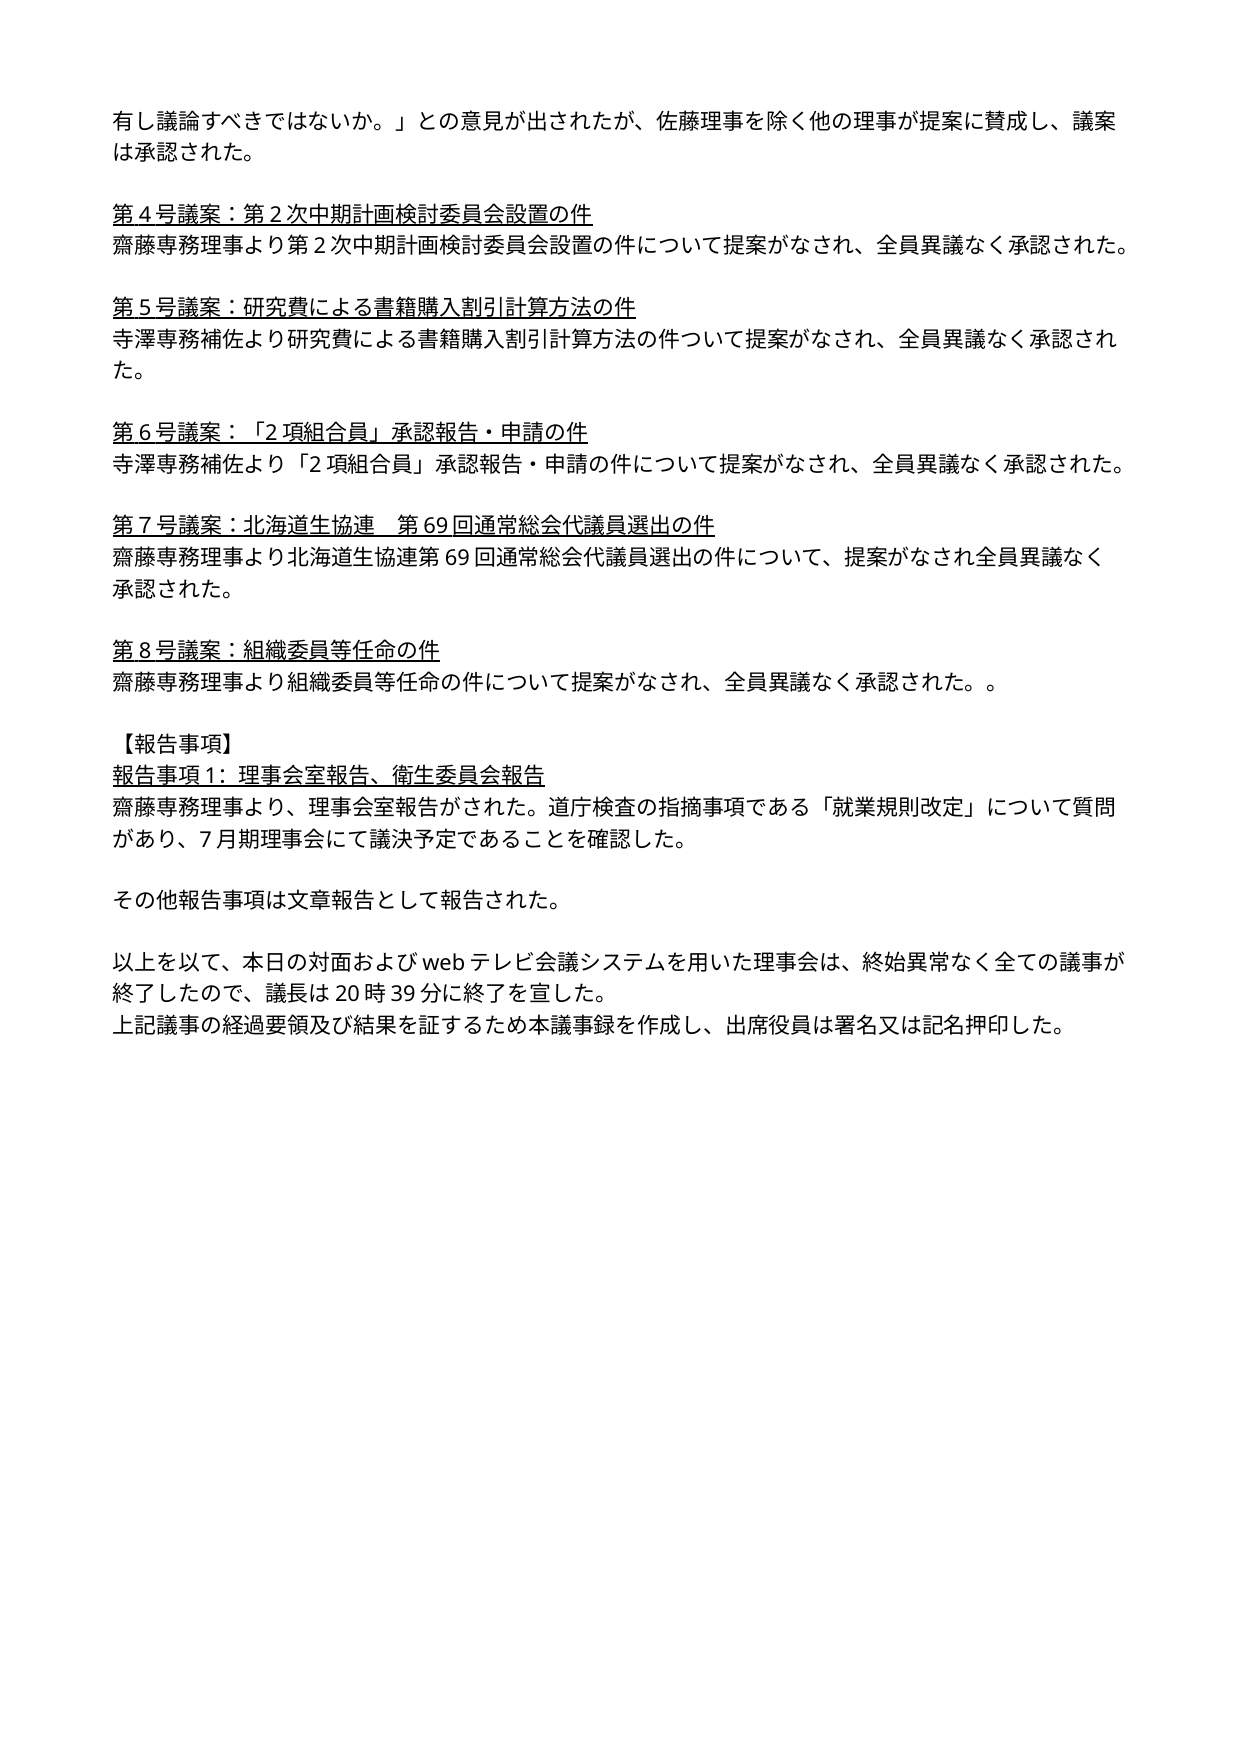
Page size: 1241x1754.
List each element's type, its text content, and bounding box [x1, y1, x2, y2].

text 寺澤専務補佐より研究費による書籍購入割引計算方法の件ついて提案がなされ、全員異議なく承認された。 [112, 322, 1128, 385]
text 上記議事の経過要領及び結果を証するため本議事録を作成し、出席役員は署名又は記名押印した。 [112, 1008, 1128, 1040]
text 第5号議案：研究費による書籍購入割引計算方法の件 [112, 290, 1128, 322]
text 以上を以て、本日の対面およびwebテレビ会議システムを用いた理事会は、終始異常なく全ての議事が終了したので、議長は20時39分に終了を宣した。 [112, 945, 1128, 1008]
text 【報告事項】 [112, 727, 1128, 758]
text 齋藤専務理事より組織委員等任命の件について提案がなされ、全員異議なく承認された。。 [112, 665, 1128, 697]
text 齋藤専務理事より第2次中期計画検討委員会設置の件について提案がなされ、全員異議なく承認された。 [112, 228, 1128, 260]
text 齋藤専務理事より、理事会室報告がされた。道庁検査の指摘事項である「就業規則改定」について質問があり、7月期理事会にて議決予定であることを確認した。 [112, 790, 1128, 853]
text 第6号議案：「2項組合員」承認報告・申請の件 [112, 415, 1128, 447]
text 報告事項1：理事会室報告、衛生委員会報告 [112, 758, 1128, 790]
text 第4号議案：第2次中期計画検討委員会設置の件 [112, 197, 1128, 228]
text 齋藤専務理事より北海道生協連第69回通常総会代議員選出の件について、提案がなされ全員異議なく承認された。 [112, 540, 1128, 603]
text 第７号議案：北海道生協連 第69回通常総会代議員選出の件 [112, 508, 1128, 540]
text その他報告事項は文章報告として報告された。 [112, 883, 1128, 915]
text 第8号議案：組織委員等任命の件 [112, 633, 1128, 665]
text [112, 104, 1128, 167]
text 寺澤専務補佐より「2項組合員」承認報告・申請の件について提案がなされ、全員異議なく承認された。 [112, 447, 1128, 478]
